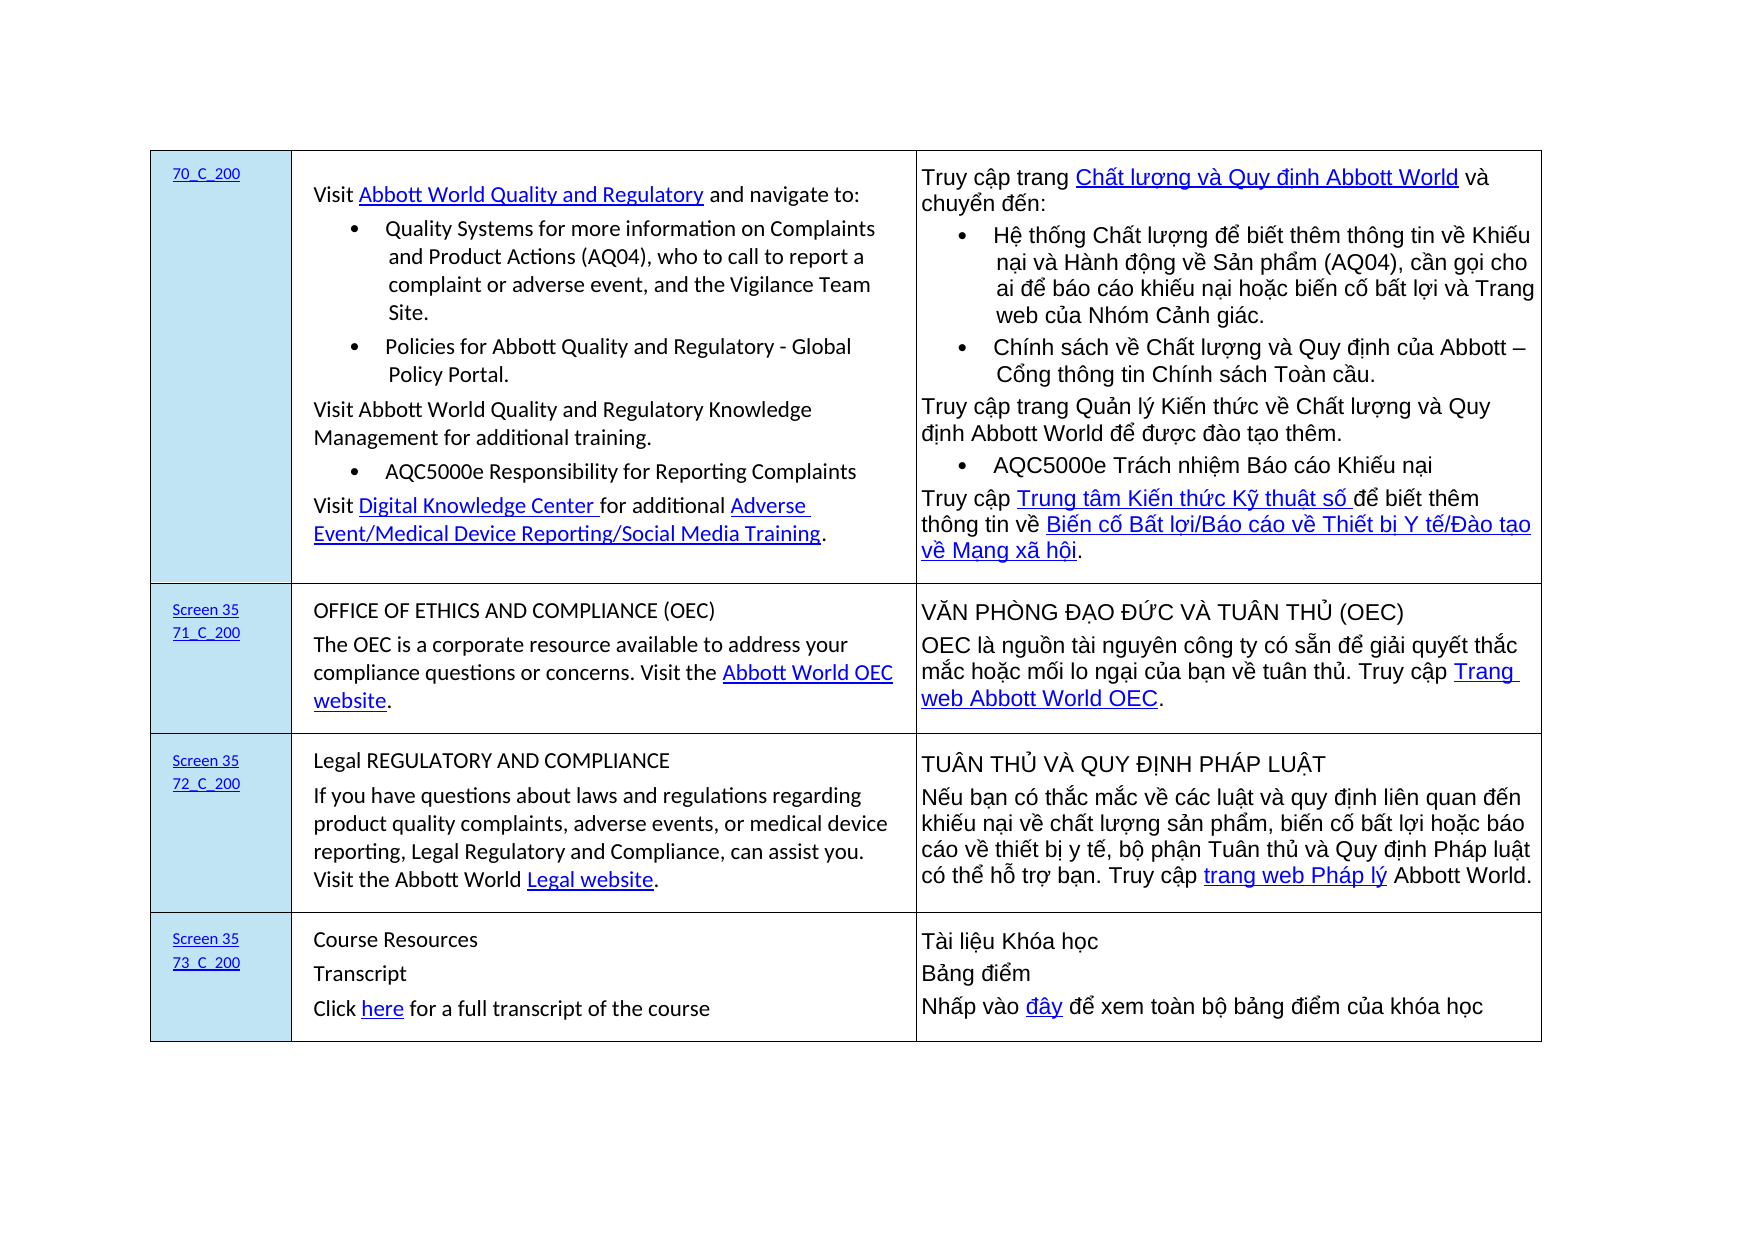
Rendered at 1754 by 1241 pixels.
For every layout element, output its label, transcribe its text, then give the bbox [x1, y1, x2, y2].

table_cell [917, 151, 1541, 582]
table_cell Legal REGULATORY AND COMPLIANCE If you have questions about laws and regulations regarding product quality complaints, adverse events, or medical device reporting, Legal Regulatory and Compliance, can assist you. Visit the Abbott World Legal website. [292, 734, 916, 912]
table_cell Screen 35 70_C_200 [151, 151, 291, 582]
table_cell OFFICE OF ETHICS AND COMPLIANCE (OEC) The OEC is a corporate resource available to address your compliance questions or concerns. Visit the Abbott World OEC website. [292, 584, 916, 733]
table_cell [292, 151, 916, 582]
table_cell Screen 35 71_C_200 [151, 584, 291, 733]
table_cell Tài liệu Khóa học Bảng điểm Nhấp vào đây để xem toàn bộ bảng điểm của khóa học [917, 913, 1541, 1041]
table_cell Screen 35 73_C_200 [151, 913, 291, 1041]
table_cell TUÂN THỦ VÀ QUY ĐỊNH PHÁP LUẬT Nếu bạn có thắc mắc về các luật và quy định liên quan đến khiếu nại về chất lượng sản phẩm, biến cố bất lợi hoặc báo cáo về thiết bị y tế, bộ phận Tuân thủ và Quy định Pháp luật có thể hỗ trợ bạn. Truy cập trang web Pháp lý Abbott World. [917, 734, 1541, 912]
table_cell VĂN PHÒNG ĐẠO ĐỨC VÀ TUÂN THỦ (OEC) OEC là nguồn tài nguyên công ty có sẵn để giải quyết thắc mắc hoặc mối lo ngại của bạn về tuân thủ. Truy cập Trang web Abbott World OEC. [917, 584, 1541, 733]
table_cell Screen 35 72_C_200 [151, 734, 291, 912]
table_cell Course Resources Transcript Click here for a full transcript of the course [292, 913, 916, 1041]
